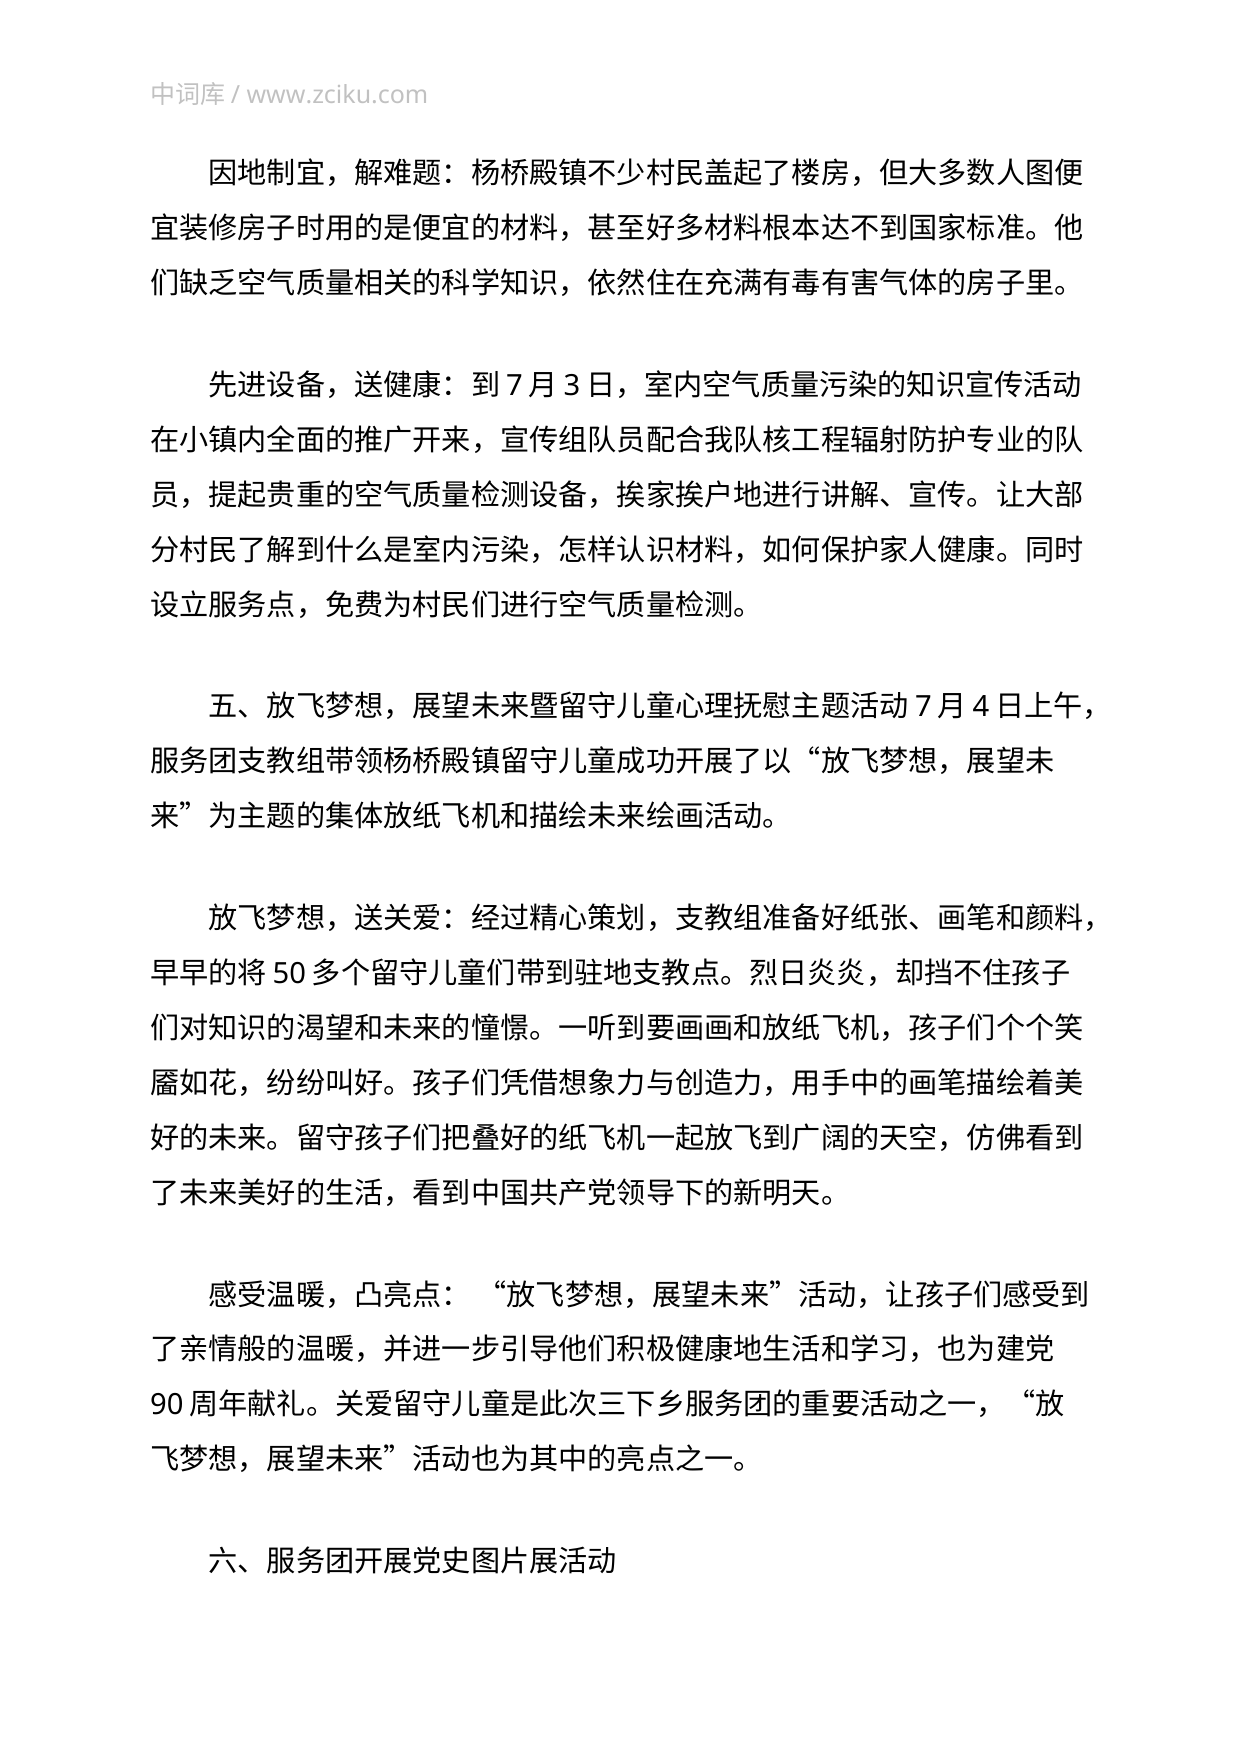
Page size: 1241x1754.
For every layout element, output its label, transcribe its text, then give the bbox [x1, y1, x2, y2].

text 放飞梦想，送关爱：经过精心策划，支教组准备好纸张、画笔和颜料，早早的将50多个留守儿童们带到驻地支教点。烈日炎炎，却挡不住孩子们对知识的渴望和未来的憧憬。一听到要画画和放纸飞机，孩子们个个笑靥如花，纷纷叫好。孩子们凭借想象力与创造力，用手中的画笔描绘着美好的未来。留守孩子们把叠好的纸飞机一起放飞到广阔的天空，仿佛看到了未来美好的生活，看到中国共产党领导下的新明天。 [150, 895, 1090, 1212]
text 因地制宜，解难题：杨桥殿镇不少村民盖起了楼房，但大多数人图便宜装修房子时用的是便宜的材料，甚至好多材料根本达不到国家标准。他们缺乏空气质量相关的科学知识，依然住在充满有毒有害气体的房子里。 [150, 150, 1090, 302]
text 感受温暖，凸亮点： “放飞梦想，展望未来”活动，让孩子们感受到了亲情般的温暖，并进一步引导他们积极健康地生活和学习，也为建党90周年献礼。关爱留守儿童是此次三下乡服务团的重要活动之一，“放飞梦想，展望未来”活动也为其中的亮点之一。 [150, 1271, 1090, 1478]
text 六、服务团开展党史图片展活动 [150, 1538, 1090, 1580]
text 先进设备，送健康：到7月3日，室内空气质量污染的知识宣传活动在小镇内全面的推广开来，宣传组队员配合我队核工程辐射防护专业的队员，提起贵重的空气质量检测设备，挨家挨户地进行讲解、宣传。让大部分村民了解到什么是室内污染，怎样认识材料，如何保护家人健康。同时设立服务点，免费为村民们进行空气质量检测。 [150, 362, 1090, 623]
text 五、放飞梦想，展望未来暨留守儿童心理抚慰主题活动 7月4日上午，服务团支教组带领杨桥殿镇留守儿童成功开展了以“放飞梦想，展望未来”为主题的集体放纸飞机和描绘未来绘画活动。 [150, 683, 1090, 835]
